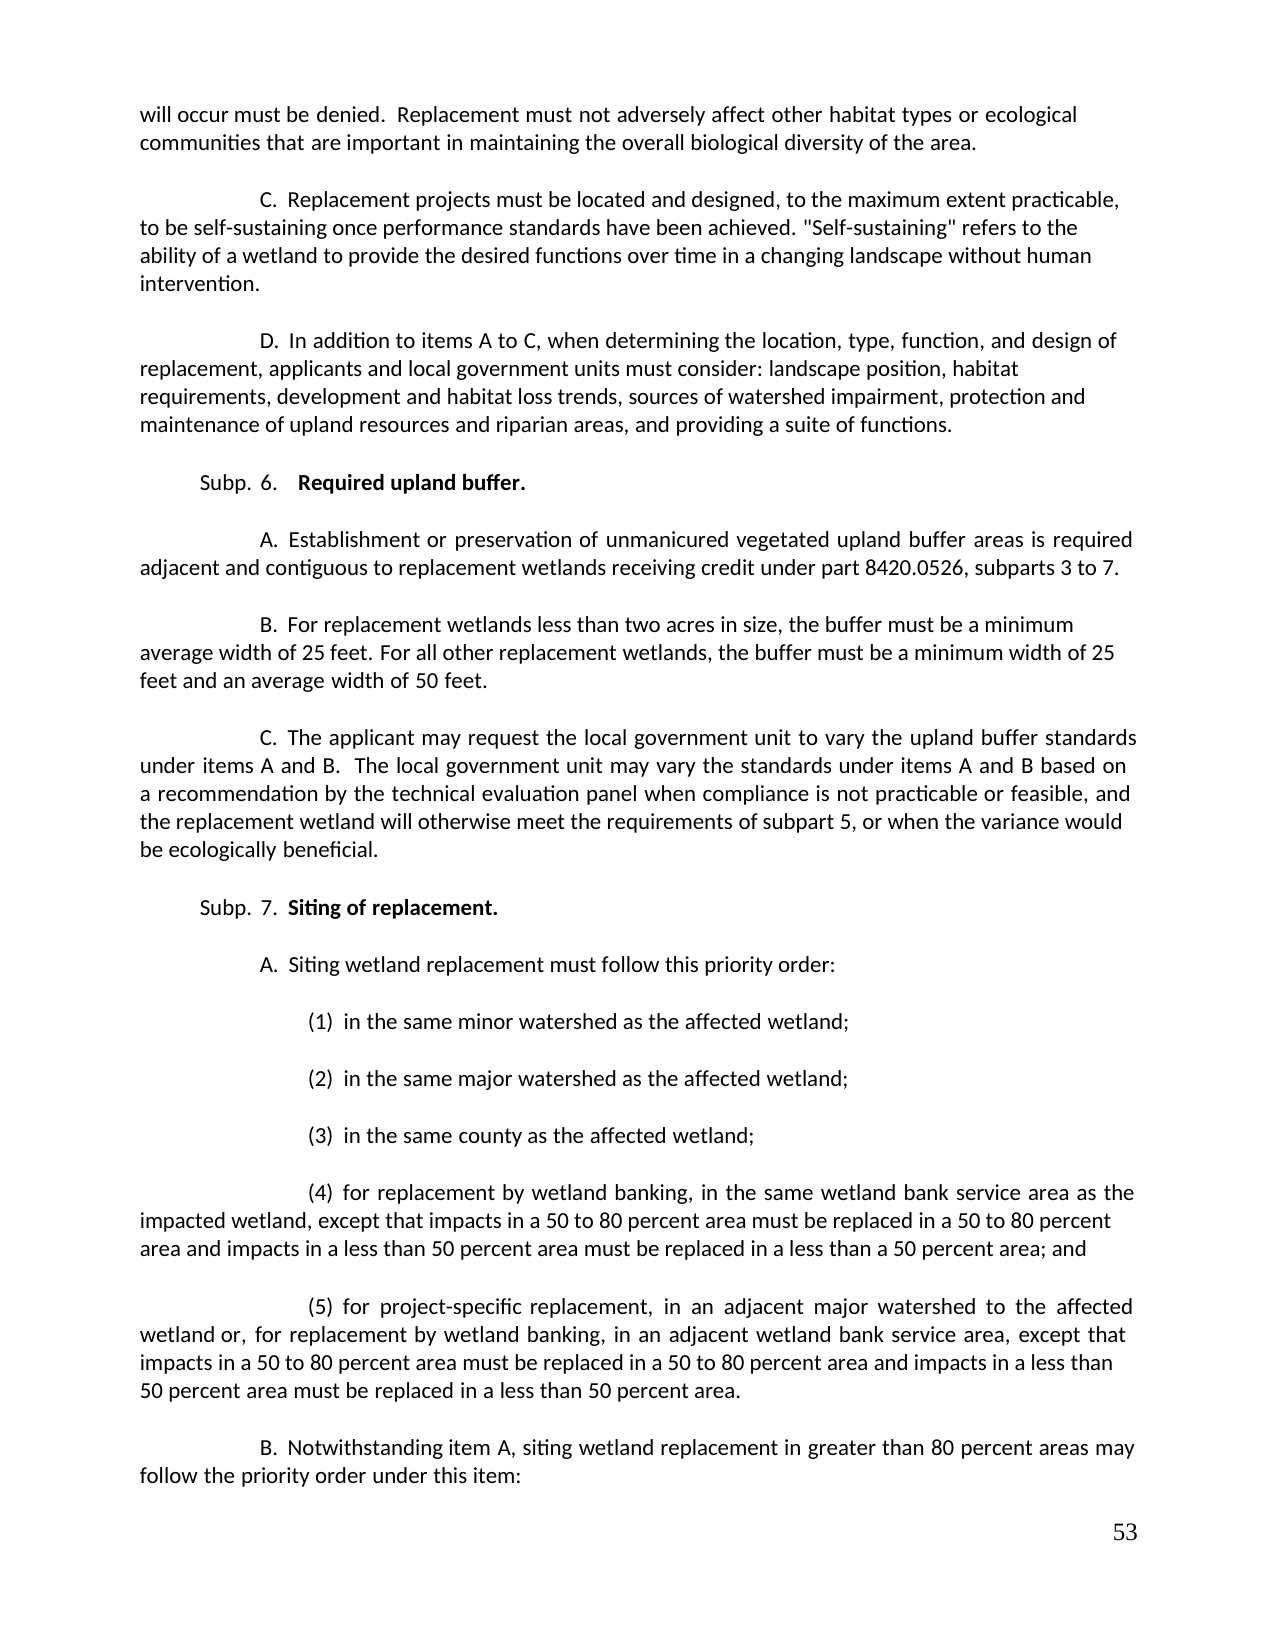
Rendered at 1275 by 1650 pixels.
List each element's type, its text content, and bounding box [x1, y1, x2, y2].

text (1) in the same minor watershed as the affected wetland; [139, 1007, 1137, 1035]
text D. In addition to items A to C, when determining the location, type, function, and design of replacement, applicants and local government units must consider: landscape position, habitat requirements, development and habitat loss trends, sources of watershed impairment, protection and maintenance of upland resources and riparian areas, and providing a suite of functions. [139, 326, 1137, 438]
text (4) for replacement by wetland banking, in the same wetland bank service area as the impacted wetland, except that impacts in a 50 to 80 percent area must be replaced in a 50 to 80 percent area and impacts in a less than 50 percent area must be replaced in a less than a 50 percent area; and [139, 1178, 1137, 1263]
text (2) in the same major watershed as the affected wetland; [139, 1064, 1137, 1092]
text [139, 100, 1137, 156]
text B. For replacement wetlands less than two acres in size, the buffer must be a minimum average width of 25 feet. For all other replacement wetlands, the buffer must be a minimum width of 25 feet and an average width of 50 feet. [139, 610, 1137, 694]
text A. Siting wetland replacement must follow this priority order: [139, 950, 1137, 978]
text Subp. 6. Required upland buffer. [139, 468, 1137, 496]
text B. Notwithstanding item A, siting wetland replacement in greater than 80 percent areas may follow the priority order under this item: [139, 1433, 1137, 1489]
text C. The applicant may request the local government unit to vary the upland buffer standards under items A and B. The local government unit may vary the standards under items A and B based on a recommendation by the technical evaluation panel when compliance is not practicable or feasible, and the replacement wetland will otherwise meet the requirements of subpart 5, or when the variance would be ecologically beneficial. [139, 723, 1137, 863]
text (5) for project-specific replacement, in an adjacent major watershed to the affected wetland or, for replacement by wetland banking, in an adjacent wetland bank service area, except that impacts in a 50 to 80 percent area must be replaced in a 50 to 80 percent area and impacts in a less than 50 percent area must be replaced in a less than 50 percent area. [139, 1292, 1137, 1404]
text C. Replacement projects must be located and designed, to the maximum extent practicable, to be self-sustaining once performance standards have been achieved. "Self-sustaining" refers to the ability of a wetland to provide the desired functions over time in a changing landscape without human intervention. [139, 185, 1137, 297]
text Subp. 7. Siting of replacement. [139, 893, 1137, 921]
text A. Establishment or preservation of unmanicured vegetated upland buffer areas is required adjacent and contiguous to replacement wetlands receiving credit under part 8420.0526, subparts 3 to 7. [139, 525, 1137, 581]
text (3) in the same county as the affected wetland; [139, 1121, 1137, 1149]
